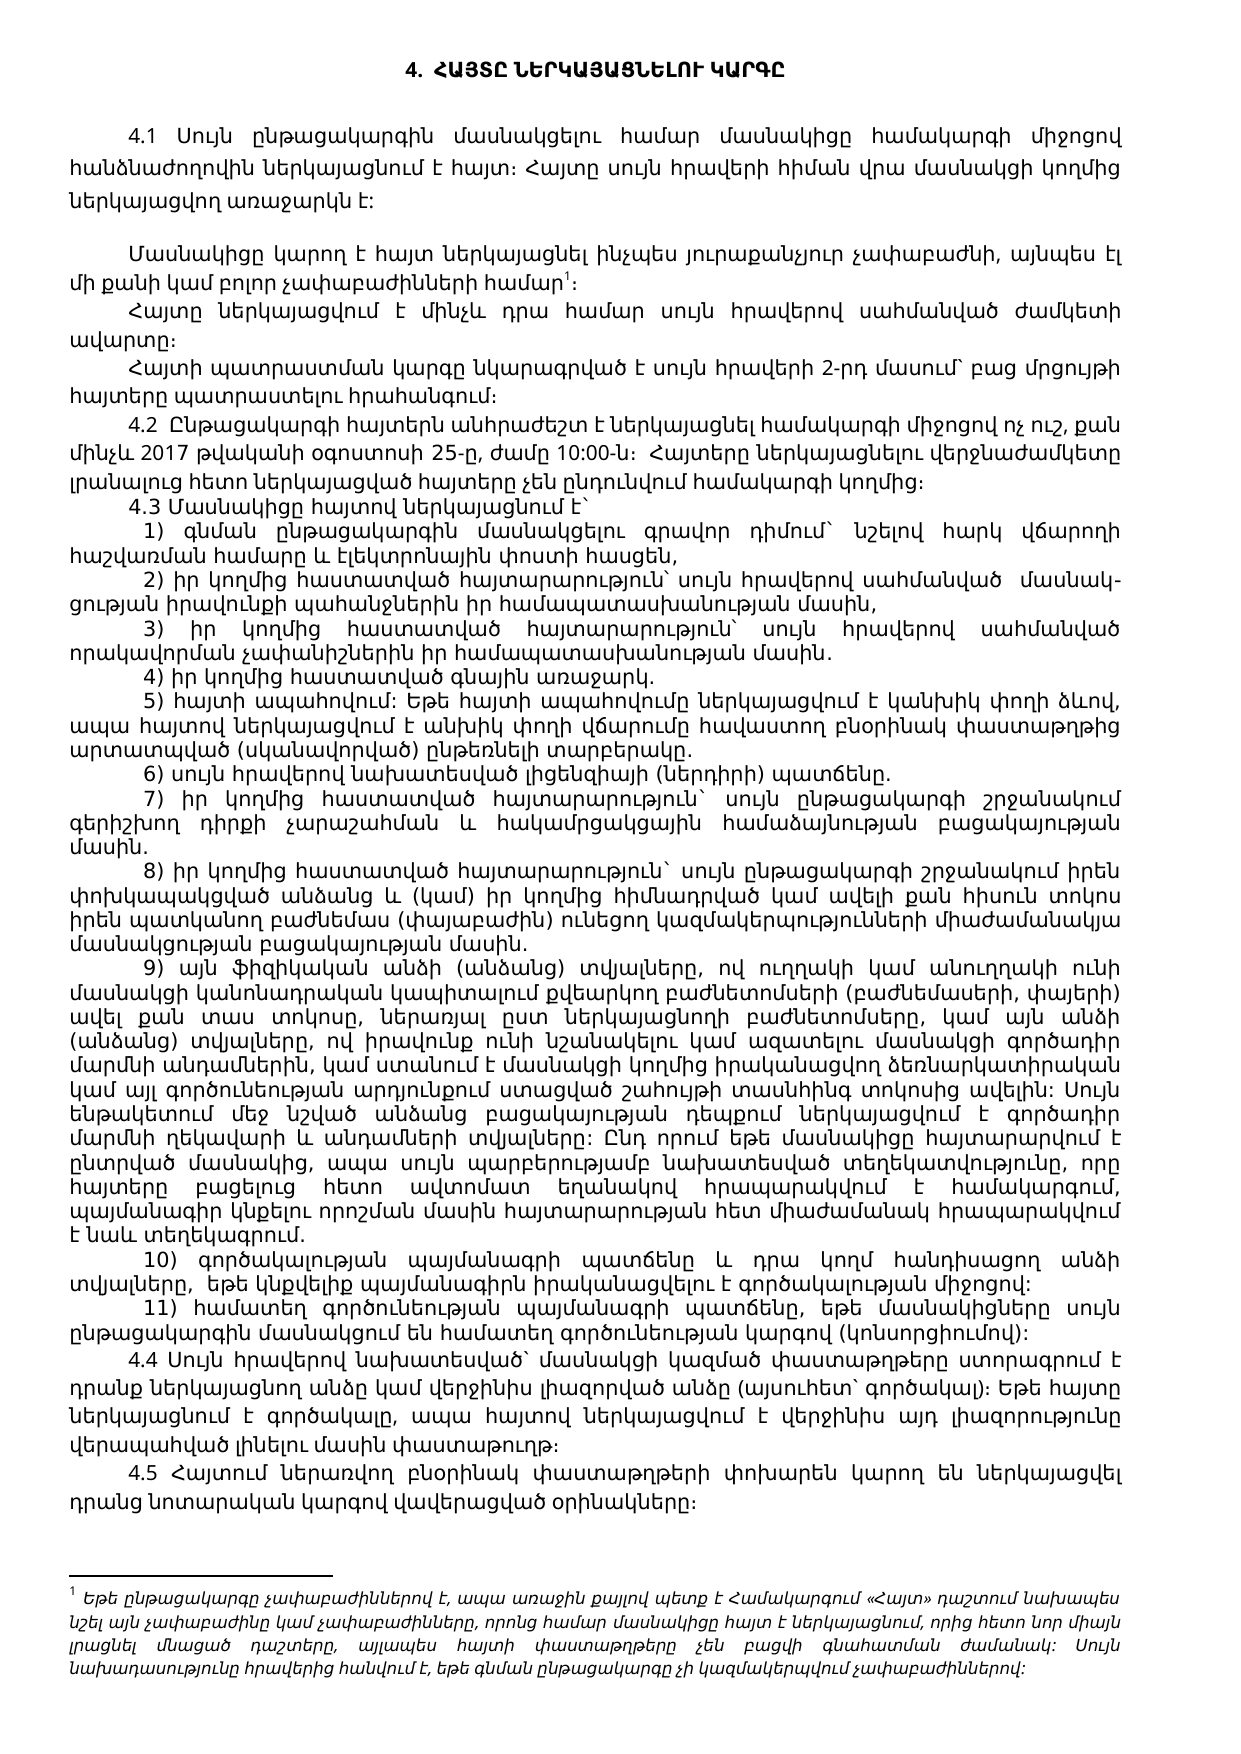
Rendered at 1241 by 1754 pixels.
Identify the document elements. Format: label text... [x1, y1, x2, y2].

text Մասնակիցը կարող է հայտ ներկայացնել ինչպես յուրաքանչյուր չափաբաժնի, այնպես էլ մի քանի կամ բոլոր չափաբաժինների համար։ [69, 239, 1121, 296]
text 4. ՀԱՅՏԸ ՆԵՐԿԱՅԱՑՆԵԼՈՒ ԿԱՐԳԸ [69, 56, 1121, 84]
text 4.1 Սույն ընթացակարգին մասնակցելու համար մասնակիցը համակարգի միջոցով հանձնաժողովին ներկայացնում է հայտ։ Հայտը սույն հրավերի հիման վրա մասնակցի կողմից ներկայացվող առաջարկն է: [69, 121, 1121, 214]
text 4.3 Մասնակիցը հայտով ներկայացնում է` [69, 495, 1121, 519]
text 3) իր կողմից հաստատված հայտարարություն՝ սույն հրավերով սահմանված որակավորման չափանիշներին իր համապատասխանության մասին. [69, 617, 1121, 665]
text 4.2 Ընթացակարգի հայտերն անհրաժեշտ է ներկայացնել համակարգի միջոցով ոչ ուշ, քան մինչև 2017 թվականի օգոստոսի 25-ը, ժամը 10:00-ն։ Հայտերը ներկայացնելու վերջնաժամկետը լրանալուց հետո ներկայացված հայտերը չեն ընդունվում համակարգի կողմից։ [69, 410, 1121, 495]
text Հայտը ներկայացվում է մինչև դրա համար սույն հրավերով սահմանված ժամկետի ավարտը։ [69, 296, 1121, 353]
text 4) իր կողմից հաստատված գնային առաջարկ. [69, 665, 1121, 689]
text 6) սույն հրավերով նախատեսված լիցենզիայի (ներդիրի) պատճենը. [69, 762, 1121, 787]
text 1) գնման ընթացակարգին մասնակցելու գրավոր դիմում` նշելով հարկ վճարողի հաշվառման համարը և էլեկտրոնային փոստի հասցեն, [69, 519, 1121, 568]
text 11) համատեղ գործունեության պայմանագրի պատճենը, եթե մասնակիցները սույն ընթացակարգին մասնակցում են համատեղ գործունեության կարգով (կոնսորցիումով): [69, 1296, 1121, 1345]
text 4.4 Սույն հրավերով նախատեսված` մասնակցի կազմած փաստաթղթերը ստորագրում է դրանք ներկայացնող անձը կամ վերջինիս լիազորված անձը (այսուհետ` գործակալ)։ Եթե հայտը ներկայացնում է գործակալը, ապա հայտով ներկայացվում է վերջինիս այդ լիազորությունը վերապահված լինելու մասին փաստաթուղթ։ [69, 1345, 1121, 1458]
text Հայտի պատրաստման կարգը նկարագրված է սույն հրավերի 2-րդ մասում` բաց մրցույթի հայտերը պատրաստելու հրահանգում։ [69, 353, 1121, 410]
text 9) այն ֆիզիկական անձի (անձանց) տվյալները, ով ուղղակի կամ անուղղակի ունի մասնակցի կանոնադրական կապիտալում քվեարկող բաժնետոմսերի (բաժնեմասերի, փայերի) ավել քան տաս տոկոսը, ներառյալ ըստ ներկայացնողի բաժնետոմսերը, կամ այն անձի (անձանց) տվյալները, ով իրավունք ունի նշանակելու կամ ազատելու մասնակցի գործադիր մարմնի անդամներին, կամ ստանում է մասնակցի կողմից իրականացվող ձեռնարկատիրական կամ այլ գործունեության արդյունքում ստացված շահույթի տասնհինգ տոկոսից ավելին: Սույն ենթակետում մեջ նշված անձանց բացակայության դեպքում ներկայացվում է գործադիր մարմնի ղեկավարի և անդամների տվյալները: Ընդ որում եթե մասնակիցը հայտարարվում է ընտրված մասնակից, ապա սույն պարբերությամբ նախատեսված տեղեկատվությունը, որը հայտերը բացելուց հետո ավտոմատ եղանակով հրապարակվում է համակարգում, պայմանագիր կնքելու որոշման մասին հայտարարության հետ միաժամանակ հրապարակվում է նաև տեղեկագրում. [69, 956, 1121, 1248]
text 5) հայտի ապահովում: Եթե հայտի ապահովումը ներկայացվում է կանխիկ փողի ձևով, ապա հայտով ներկայացվում է անխիկ փողի վճարումը հավաստող բնօրինակ փաստաթղթից արտատպված (սկանավորված) ընթեռնելի տարբերակը. [69, 689, 1121, 762]
text 4.5 Հայտում ներառվող բնօրինակ փաստաթղթերի փոխարեն կարող են ներկայացվել դրանց նոտարական կարգով վավերացված օրինակները։ [69, 1458, 1121, 1515]
text 7) իր կողմից հաստատված հայտարարություն` սույն ընթացակարգի շրջանակում գերիշխող դիրքի չարաշահման և հակամրցակցային համաձայնության բացակայության մասին. [69, 787, 1121, 859]
text 10) գործակալության պայմանագրի պատճենը և դրա կողմ հանդիսացող անձի տվյալները, եթե կնքվելիք պայմանագիրն իրականացվելու է գործակալության միջոցով: [69, 1248, 1121, 1296]
text 2) իր կողմից հաստատված հայտարարություն՝ սույն հրավերով սահմանված մասնակցության իրավունքի պահանջներին իր համապատասխանության մասին, [69, 568, 1121, 617]
text 8) իր կողմից հաստատված հայտարարություն` սույն ընթացակարգի շրջանակում իրեն փոխկապակցված անձանց և (կամ) իր կողմից հիմնադրված կամ ավելի քան հիսուն տոկոս իրեն պատկանող բաժնեմաս (փայաբաժին) ունեցող կազմակերպությունների միաժամանակյա մասնակցության բացակայության մասին. [69, 859, 1121, 956]
